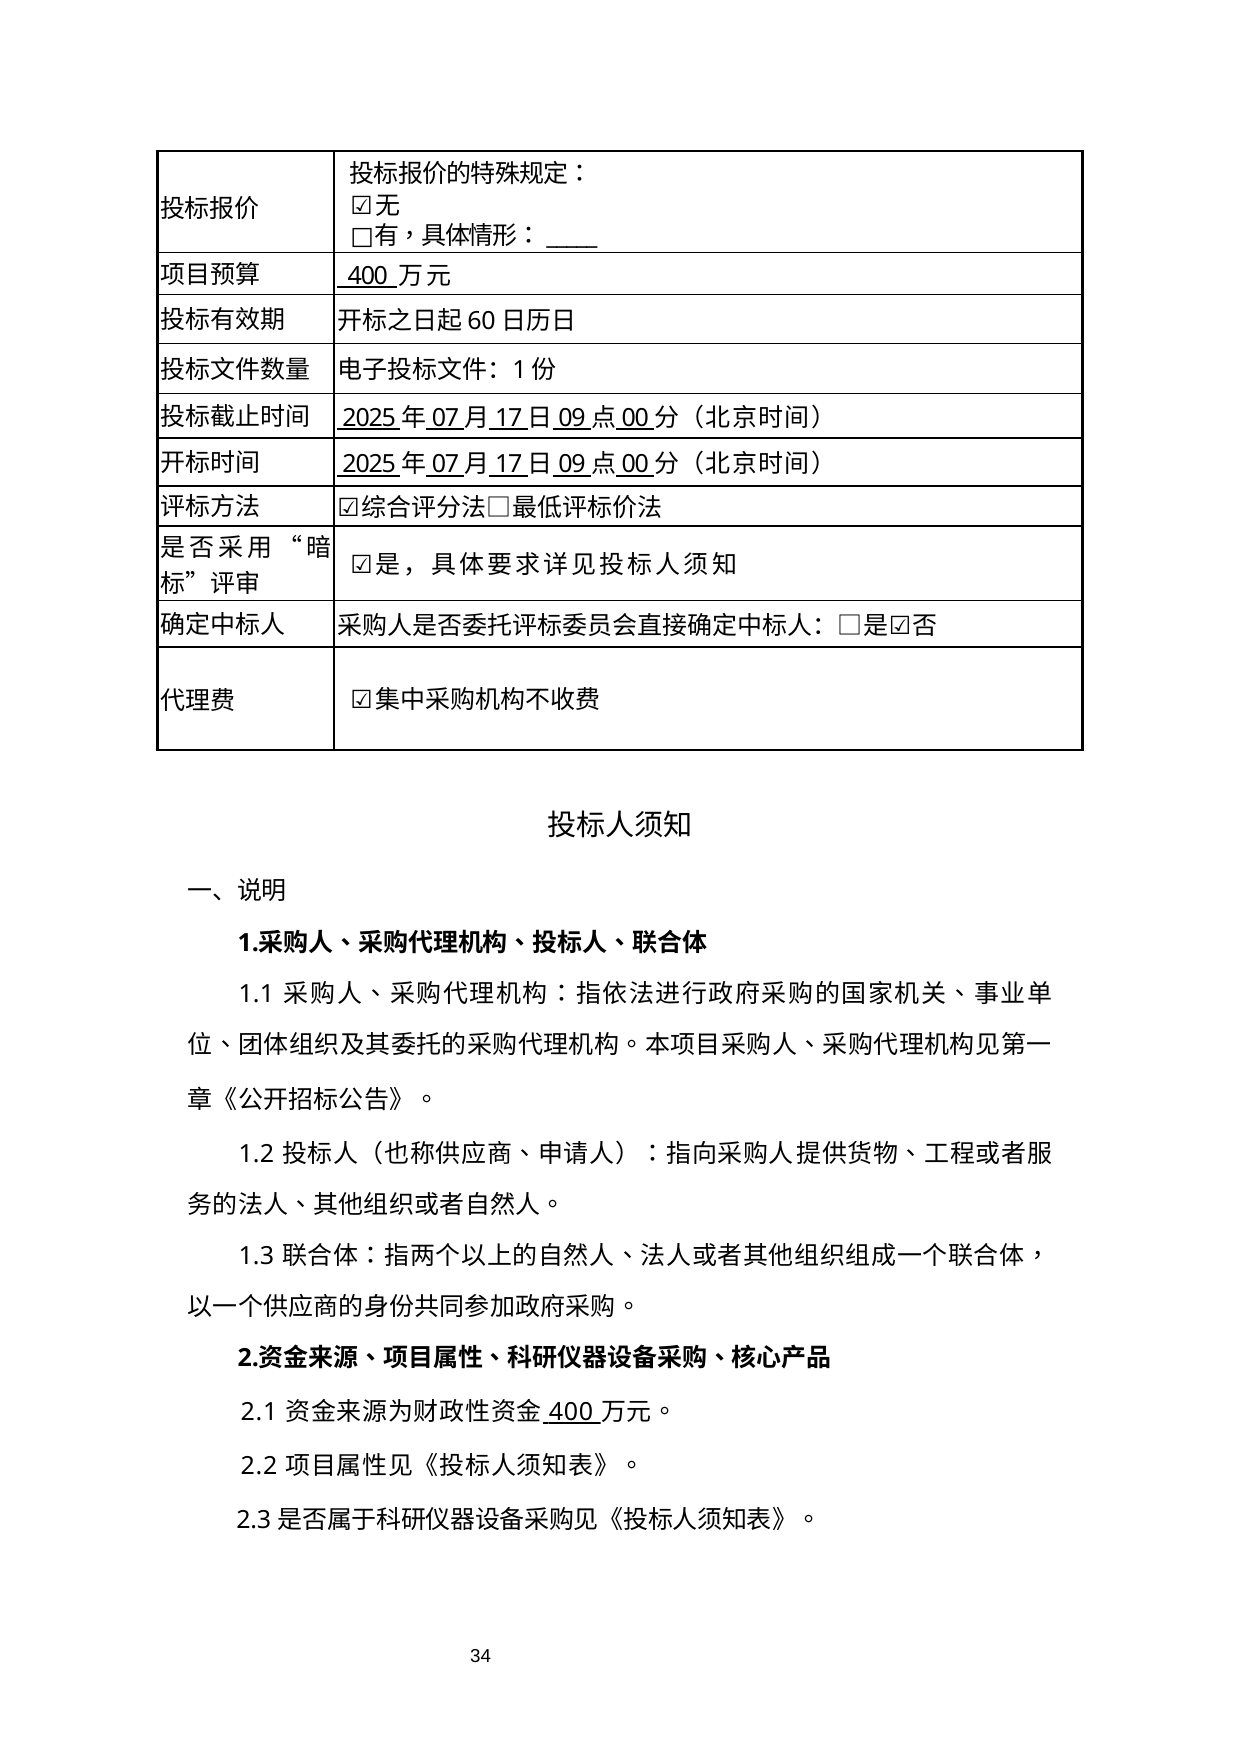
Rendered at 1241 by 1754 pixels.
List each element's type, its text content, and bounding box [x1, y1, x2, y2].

table_cell ☑综合评分法□最低评标价法 [335, 487, 1081, 525]
text 2.3 是否属于科研仪器设备采购见《投标人须知表》。 [187, 1500, 1053, 1536]
table_cell 项目预算 [159, 253, 333, 293]
table_cell 电子投标文件：1份 [335, 344, 1081, 392]
text 1.3 联合体：指两个以上的自然人、法人或者其他组织组成一个联合体，以一个供应商的身份共同参加政府采购。 [187, 1238, 1053, 1323]
text 1.2 投标人（也称供应商、申请人）：指向采购人提供货物、工程或者服务的法人、其他组织或者自然人。 [187, 1134, 1053, 1221]
table_cell 投标报价 [159, 152, 333, 252]
text 1.1 采购人、采购代理机构：指依法进行政府采购的国家机关、事业单位、团体组织及其委托的采购代理机构。本项目采购人、采购代理机构见第一章《公开招标公告》。 [187, 976, 1053, 1116]
text 2.资金来源、项目属性、科研仪器设备采购、核心产品 [187, 1340, 1053, 1374]
table_cell 代理费 [159, 648, 333, 749]
text 投标人须知 [187, 806, 1053, 843]
table_cell 开标时间 [159, 439, 333, 485]
table_cell ☑集中采购机构不收费 [335, 648, 1081, 749]
table_cell 投标文件数量 [159, 344, 333, 392]
table_cell 确定中标人 [159, 601, 333, 646]
table_cell 2025 年 07 月 17 日 09 点 00 分（北京时间） [335, 394, 1081, 437]
text 一、说明 [187, 871, 1053, 907]
table_cell 400 万元 [335, 253, 1081, 293]
table_cell 开标之日起60日历日 [335, 295, 1081, 342]
table_cell 投标报价的特殊规定： ☑无 □有，具体情形： _____ [335, 152, 1081, 252]
text 1.采购人、采购代理机构、投标人、联合体 [187, 925, 1053, 959]
table_cell 采购人是否委托评标委员会直接确定中标人：□是☑否 [335, 601, 1081, 646]
text 2.1 资金来源为财政性资金 400 万元。 [187, 1391, 1053, 1427]
text 2.2 项目属性见《投标人须知表》。 [187, 1446, 1053, 1482]
table_cell ☑是，具体要求详见投标人须知 [335, 527, 1081, 599]
table_cell 投标有效期 [159, 295, 333, 342]
table_cell 评标方法 [159, 487, 333, 525]
table_cell 2025 年 07 月 17 日 09 点 00 分（北京时间） [335, 439, 1081, 485]
table_cell 是否采用“暗标”评审 [159, 527, 333, 599]
table_cell 投标截止时间 [159, 394, 333, 437]
